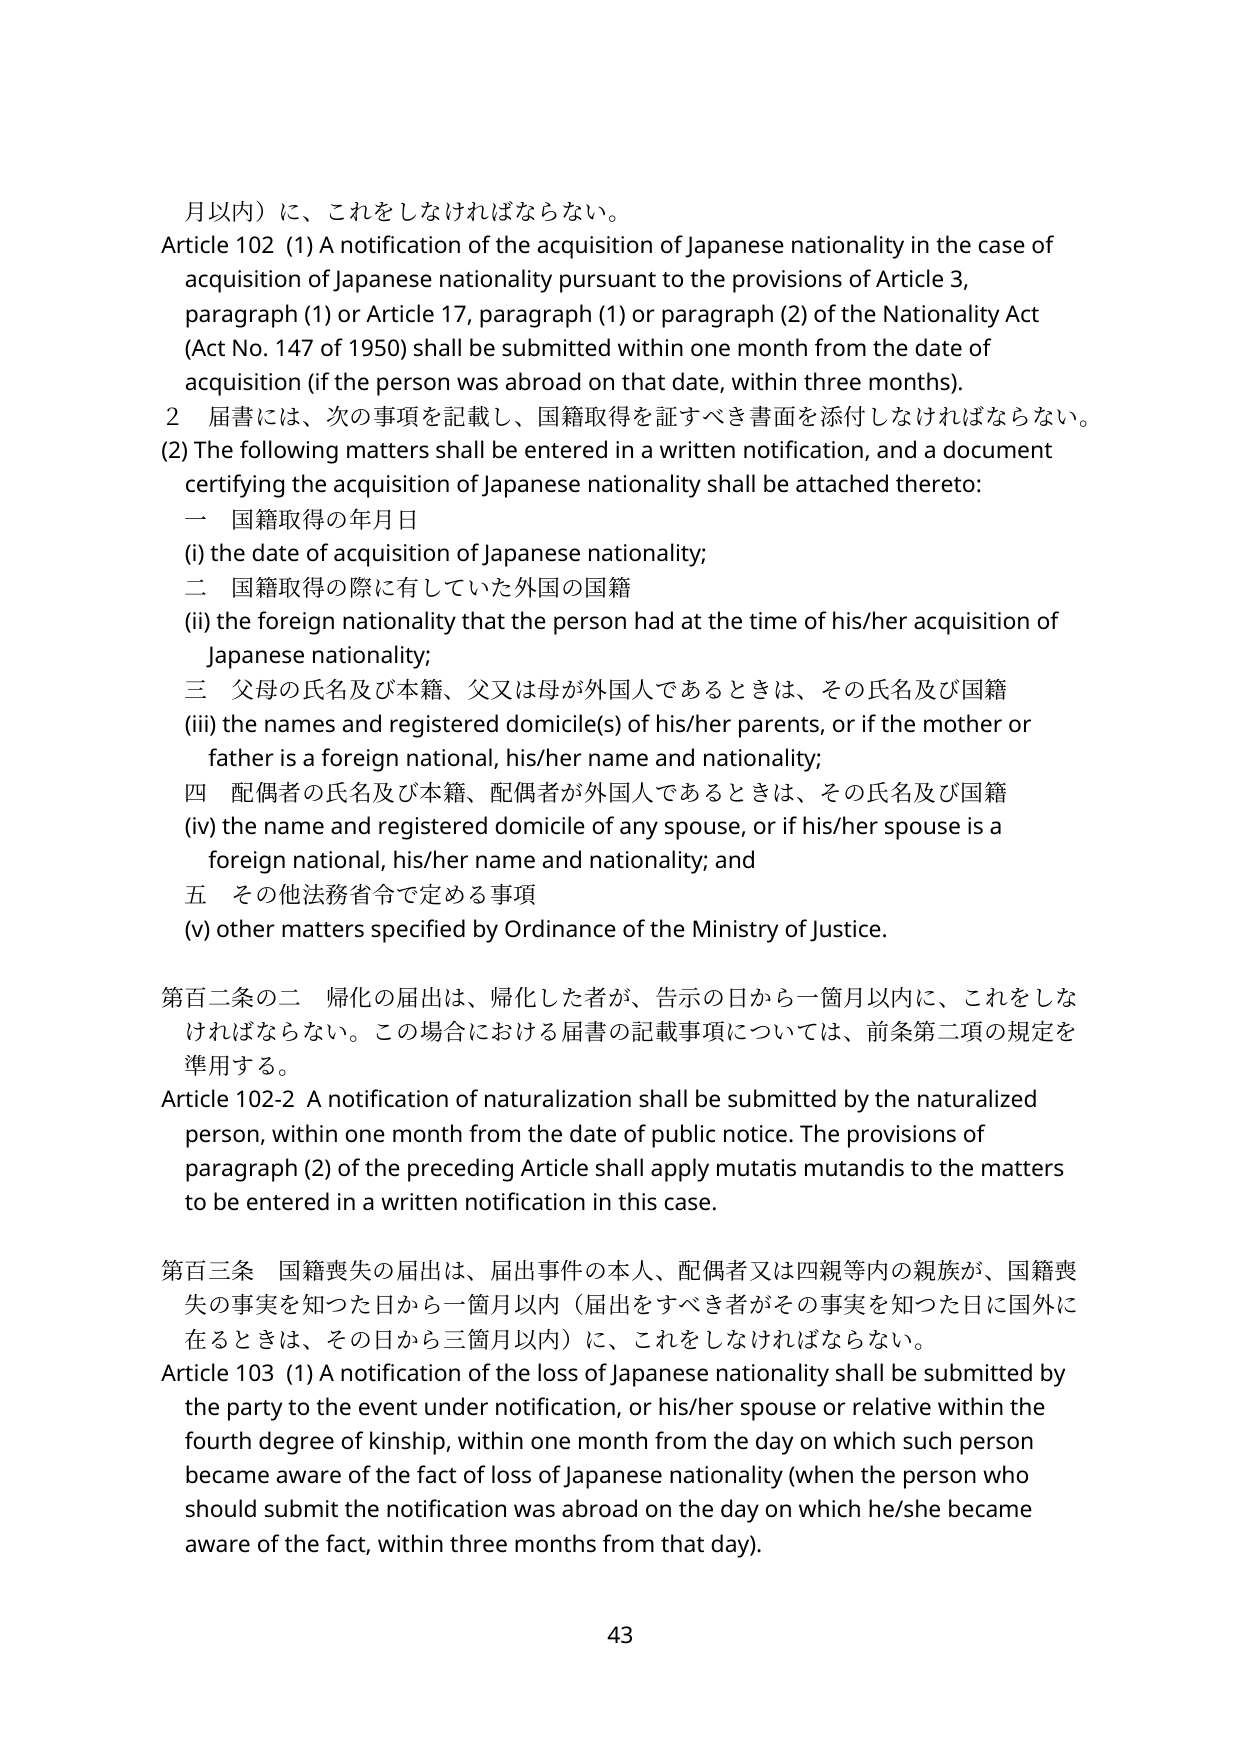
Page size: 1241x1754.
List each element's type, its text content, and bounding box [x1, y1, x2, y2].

text (iii) the names and registered domicile(s) of his/her parents, or if the mother or father is a foreign national, his/her name and nationality; [184, 706, 1079, 774]
text 二 国籍取得の際に有していた外国の国籍 [184, 569, 1079, 604]
text (iv) the name and registered domicile of any spouse, or if his/her spouse is a foreign national, his/her name and nationality; and [184, 809, 1079, 877]
text (i) the date of acquisition of Japanese nationality; [184, 535, 1079, 569]
text 五 その他法務省令で定める事項 [184, 877, 1079, 911]
text 一 国籍取得の年月日 [184, 501, 1079, 535]
text 四 配偶者の氏名及び本籍、配偶者が外国人であるときは、その氏名及び国籍 [184, 774, 1079, 809]
text Article 103 (1) A notification of the loss of Japanese nationality shall be submitted by the party to the event under notification, or his/her spouse or relative within the fourth degree of kinship, within one month from the day on which such person became aware of the fact of loss of Japanese nationality (when the person who should submit the notification was abroad on the day on which he/she became aware of the fact, within three months from that day). [161, 1355, 1079, 1560]
text 第百二条の二 帰化の届出は、帰化した者が、告示の日から一箇月以内に、これをしなければならない。この場合における届書の記載事項については、前条第二項の規定を準用する。 [161, 979, 1079, 1082]
text 第百三条 国籍喪失の届出は、届出事件の本人、配偶者又は四親等内の親族が、国籍喪失の事実を知つた日から一箇月以内（届出をすべき者がその事実を知つた日に国外に在るときは、その日から三箇月以内）に、これをしなければならない。 [161, 1253, 1079, 1355]
text Article 102-2 A notification of naturalization shall be submitted by the naturalized person, within one month from the date of public notice. The provisions of paragraph (2) of the preceding Article shall apply mutatis mutandis to the matters to be entered in a written notification in this case. [161, 1082, 1079, 1219]
text (2) The following matters shall be entered in a written notification, and a document certifying the acquisition of Japanese nationality shall be attached thereto: [161, 433, 1079, 501]
text (ii) the foreign nationality that the person had at the time of his/her acquisition of Japanese nationality; [184, 604, 1079, 672]
text 三 父母の氏名及び本籍、父又は母が外国人であるときは、その氏名及び国籍 [184, 672, 1079, 706]
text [161, 194, 1079, 228]
text (v) other matters specified by Ordinance of the Ministry of Justice. [184, 911, 1079, 945]
text ２ 届書には、次の事項を記載し、国籍取得を証すべき書面を添付しなければならない。 [161, 399, 1079, 433]
text Article 102 (1) A notification of the acquisition of Japanese nationality in the case of acquisition of Japanese nationality pursuant to the provisions of Article 3, paragraph (1) or Article 17, paragraph (1) or paragraph (2) of the Nationality Act (Act No. 147 of 1950) shall be submitted within one month from the date of acquisition (if the person was abroad on that date, within three months). [161, 228, 1079, 399]
